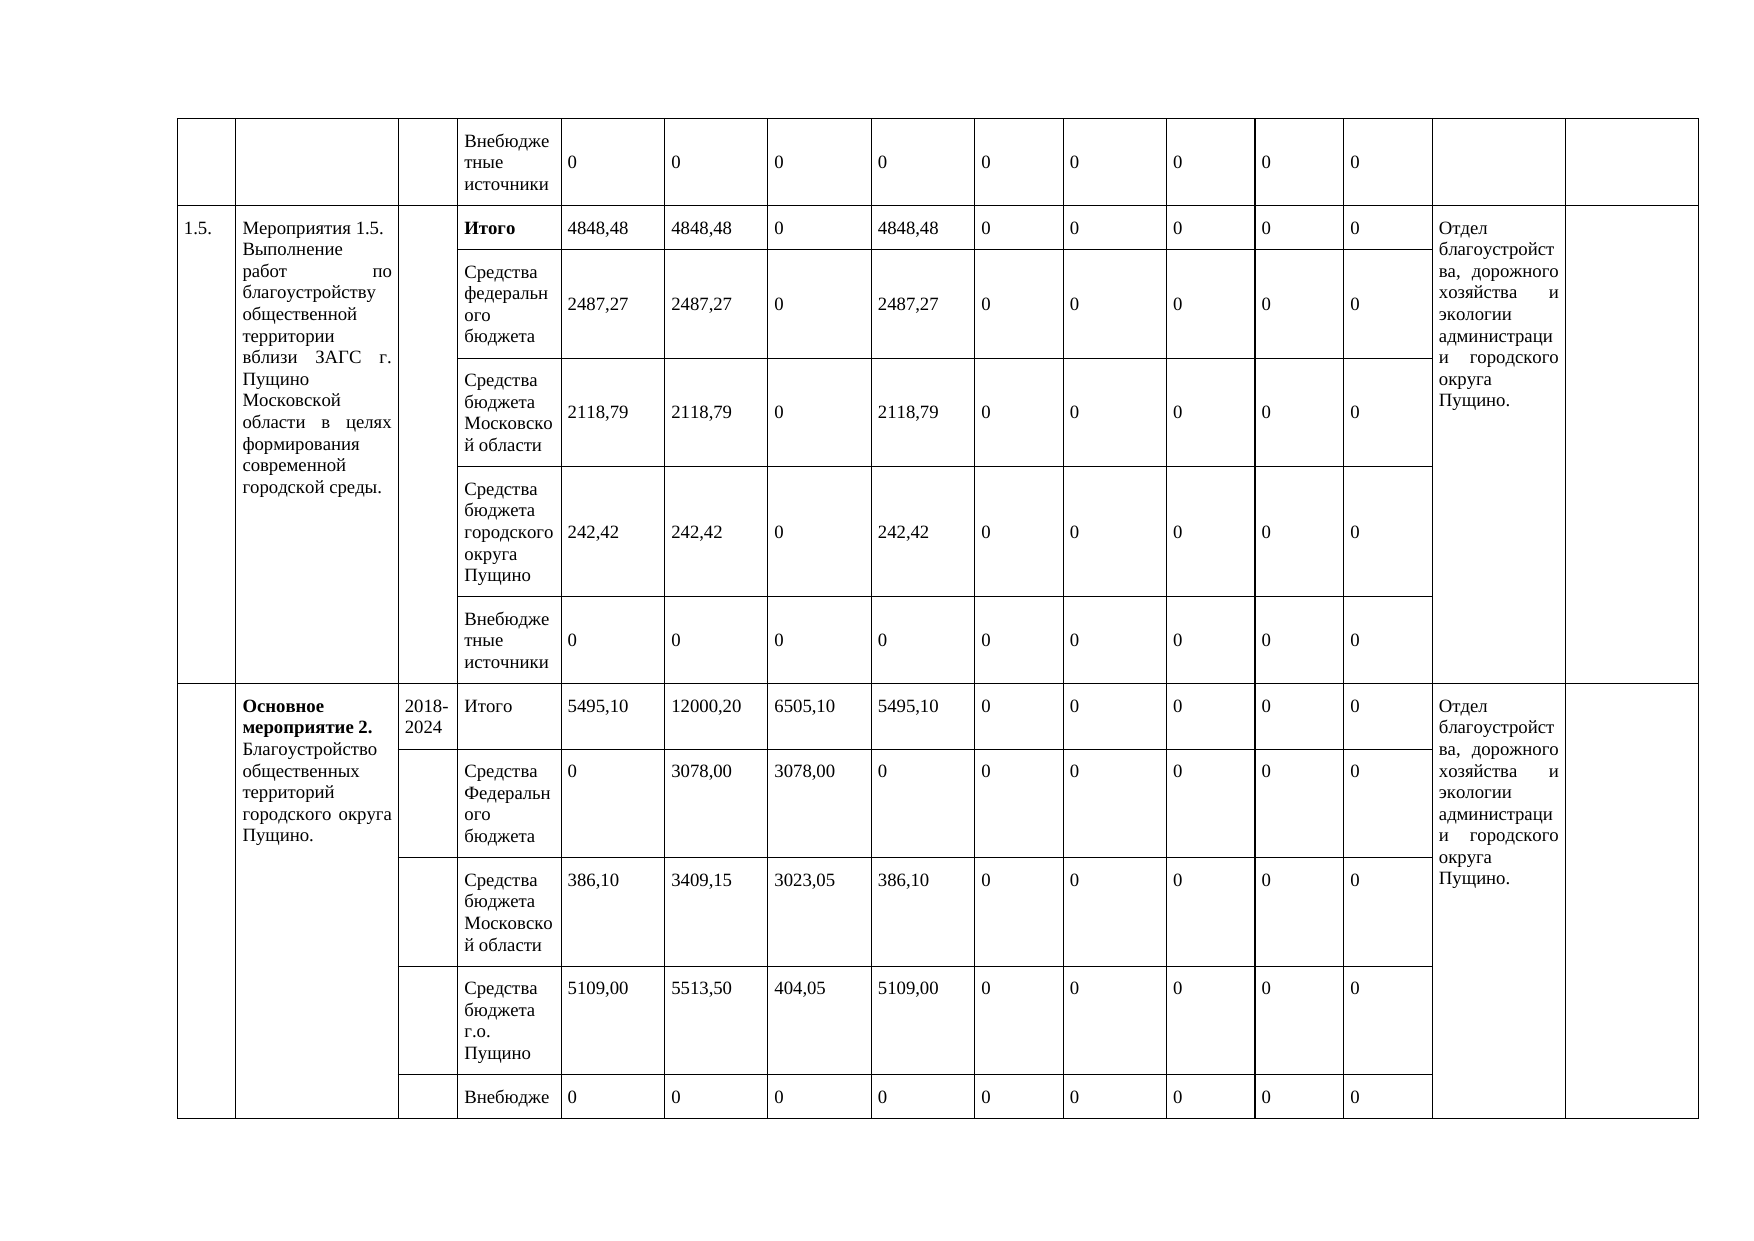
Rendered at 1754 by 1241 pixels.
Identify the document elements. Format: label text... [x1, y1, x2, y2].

table_cell 0 [1256, 750, 1343, 857]
table_cell 0 [1344, 684, 1432, 748]
table_cell [399, 206, 457, 683]
table_cell 0 [872, 1075, 974, 1118]
table_cell 0 [1256, 967, 1343, 1074]
table_cell 0 [1256, 858, 1343, 966]
table_cell 2018-2024 [399, 684, 457, 748]
table_cell [1566, 206, 1698, 683]
table_cell Средства бюджета Московской области [458, 858, 561, 966]
table_cell 2487,27 [665, 250, 767, 357]
table_cell Средства бюджета Московской области [458, 359, 561, 466]
table_cell 2118,79 [872, 359, 974, 466]
table_cell [399, 750, 457, 857]
table_cell 0 [1344, 467, 1432, 596]
table_cell 0 [1064, 119, 1166, 205]
table_cell [399, 858, 457, 966]
table_cell 0 [1167, 250, 1254, 357]
table_cell 5495,10 [562, 684, 664, 748]
table_cell Внебюджетные источники [458, 597, 561, 683]
table_cell Средства бюджета г.о. Пущино [458, 967, 561, 1074]
table_cell 0 [665, 597, 767, 683]
table_cell 0 [975, 119, 1063, 205]
table_cell [178, 684, 235, 1118]
table_cell 0 [1167, 858, 1254, 966]
table_cell [1566, 684, 1698, 1118]
table_cell 386,10 [562, 858, 664, 966]
table_cell 2487,27 [562, 250, 664, 357]
table_cell 0 [768, 1075, 871, 1118]
table_cell 0 [665, 119, 767, 205]
table_cell 0 [1344, 119, 1432, 205]
table_cell 0 [1344, 597, 1432, 683]
table_cell 3078,00 [768, 750, 871, 857]
table_cell 386,10 [872, 858, 974, 966]
table_cell 2118,79 [562, 359, 664, 466]
table_cell 0 [1167, 967, 1254, 1074]
table_cell 0 [768, 597, 871, 683]
table_cell 0 [1064, 597, 1166, 683]
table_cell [1433, 206, 1565, 683]
table_cell 3078,00 [665, 750, 767, 857]
table_cell 0 [1064, 967, 1166, 1074]
table_cell 0 [975, 206, 1063, 249]
table_cell 404,05 [768, 967, 871, 1074]
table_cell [458, 1075, 561, 1118]
table_cell 0 [1344, 206, 1432, 249]
table_cell [399, 967, 457, 1074]
table_cell 1.5. [178, 206, 235, 683]
table_cell 5495,10 [872, 684, 974, 748]
table_cell 0 [562, 1075, 664, 1118]
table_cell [1433, 684, 1565, 1118]
table_cell 0 [1064, 750, 1166, 857]
table_cell 0 [1256, 359, 1343, 466]
table_cell 0 [975, 1075, 1063, 1118]
table_cell Итого [458, 206, 561, 249]
table_cell 0 [1256, 684, 1343, 748]
table_cell 4848,48 [665, 206, 767, 249]
table_cell 12000,20 [665, 684, 767, 748]
table_cell 0 [1256, 467, 1343, 596]
table_cell 0 [562, 597, 664, 683]
table_cell 5513,50 [665, 967, 767, 1074]
table_cell 0 [1256, 1075, 1343, 1118]
table_cell 6505,10 [768, 684, 871, 748]
table_cell Основное мероприятие 2. Благоустройство общественных территорий городского округа Пущино. [236, 684, 398, 1118]
table_cell 0 [872, 750, 974, 857]
table_cell 0 [1064, 359, 1166, 466]
table_cell 0 [872, 597, 974, 683]
table_cell 0 [1344, 1075, 1432, 1118]
table_cell 0 [562, 750, 664, 857]
table_cell 0 [665, 1075, 767, 1118]
table_cell 0 [562, 119, 664, 205]
table_cell 0 [1064, 467, 1166, 596]
table_cell 0 [975, 467, 1063, 596]
table_cell 0 [975, 684, 1063, 748]
table_cell 0 [1167, 750, 1254, 857]
table_cell 0 [1064, 1075, 1166, 1118]
table_cell 0 [1344, 967, 1432, 1074]
table_cell 242,42 [562, 467, 664, 596]
table_cell 0 [768, 250, 871, 357]
table_cell 242,42 [872, 467, 974, 596]
table_cell 3409,15 [665, 858, 767, 966]
table_cell 0 [1256, 206, 1343, 249]
table_cell 0 [975, 750, 1063, 857]
table_cell Внебюджетные источники [458, 119, 561, 205]
table_cell 4848,48 [872, 206, 974, 249]
table_cell 0 [1344, 359, 1432, 466]
table_cell 2118,79 [665, 359, 767, 466]
table_cell 242,42 [665, 467, 767, 596]
table_cell 0 [975, 858, 1063, 966]
table_cell 0 [872, 119, 974, 205]
table_cell [399, 1075, 457, 1118]
table_cell 0 [1344, 750, 1432, 857]
table_cell 0 [768, 119, 871, 205]
table_cell 0 [975, 359, 1063, 466]
table_cell 0 [1167, 119, 1254, 205]
table_cell Мероприятия 1.5. Выполнение работ по благоустройству общественной территории вблизи ЗАГС г. Пущино Московской области в целях формирования современной городской среды. [236, 206, 398, 683]
table_cell Средства Федерального бюджета [458, 750, 561, 857]
table_cell 0 [1344, 858, 1432, 966]
table_cell 0 [1256, 119, 1343, 205]
table_cell 0 [1167, 597, 1254, 683]
table_cell 0 [768, 467, 871, 596]
table_cell 0 [975, 250, 1063, 357]
table_cell 0 [1064, 206, 1166, 249]
table_cell 0 [1064, 250, 1166, 357]
table_cell 5109,00 [562, 967, 664, 1074]
table_cell 0 [1167, 1075, 1254, 1118]
table_cell 0 [1167, 206, 1254, 249]
table_cell 0 [975, 597, 1063, 683]
table_cell 0 [1256, 250, 1343, 357]
table_cell 0 [768, 359, 871, 466]
table_cell 0 [1344, 250, 1432, 357]
table_cell 0 [1167, 467, 1254, 596]
table_cell 0 [768, 206, 871, 249]
table_cell 0 [1167, 359, 1254, 466]
table_cell Средства федерального бюджета [458, 250, 561, 357]
table_cell 0 [1064, 858, 1166, 966]
table_cell 2487,27 [872, 250, 974, 357]
table_cell 0 [1167, 684, 1254, 748]
table_cell Итого [458, 684, 561, 748]
table_cell 3023,05 [768, 858, 871, 966]
table_cell Средства бюджета городского округа Пущино [458, 467, 561, 596]
table_cell 5109,00 [872, 967, 974, 1074]
table_cell 0 [975, 967, 1063, 1074]
table_cell 4848,48 [562, 206, 664, 249]
table_cell 0 [1064, 684, 1166, 748]
table_cell 0 [1256, 597, 1343, 683]
